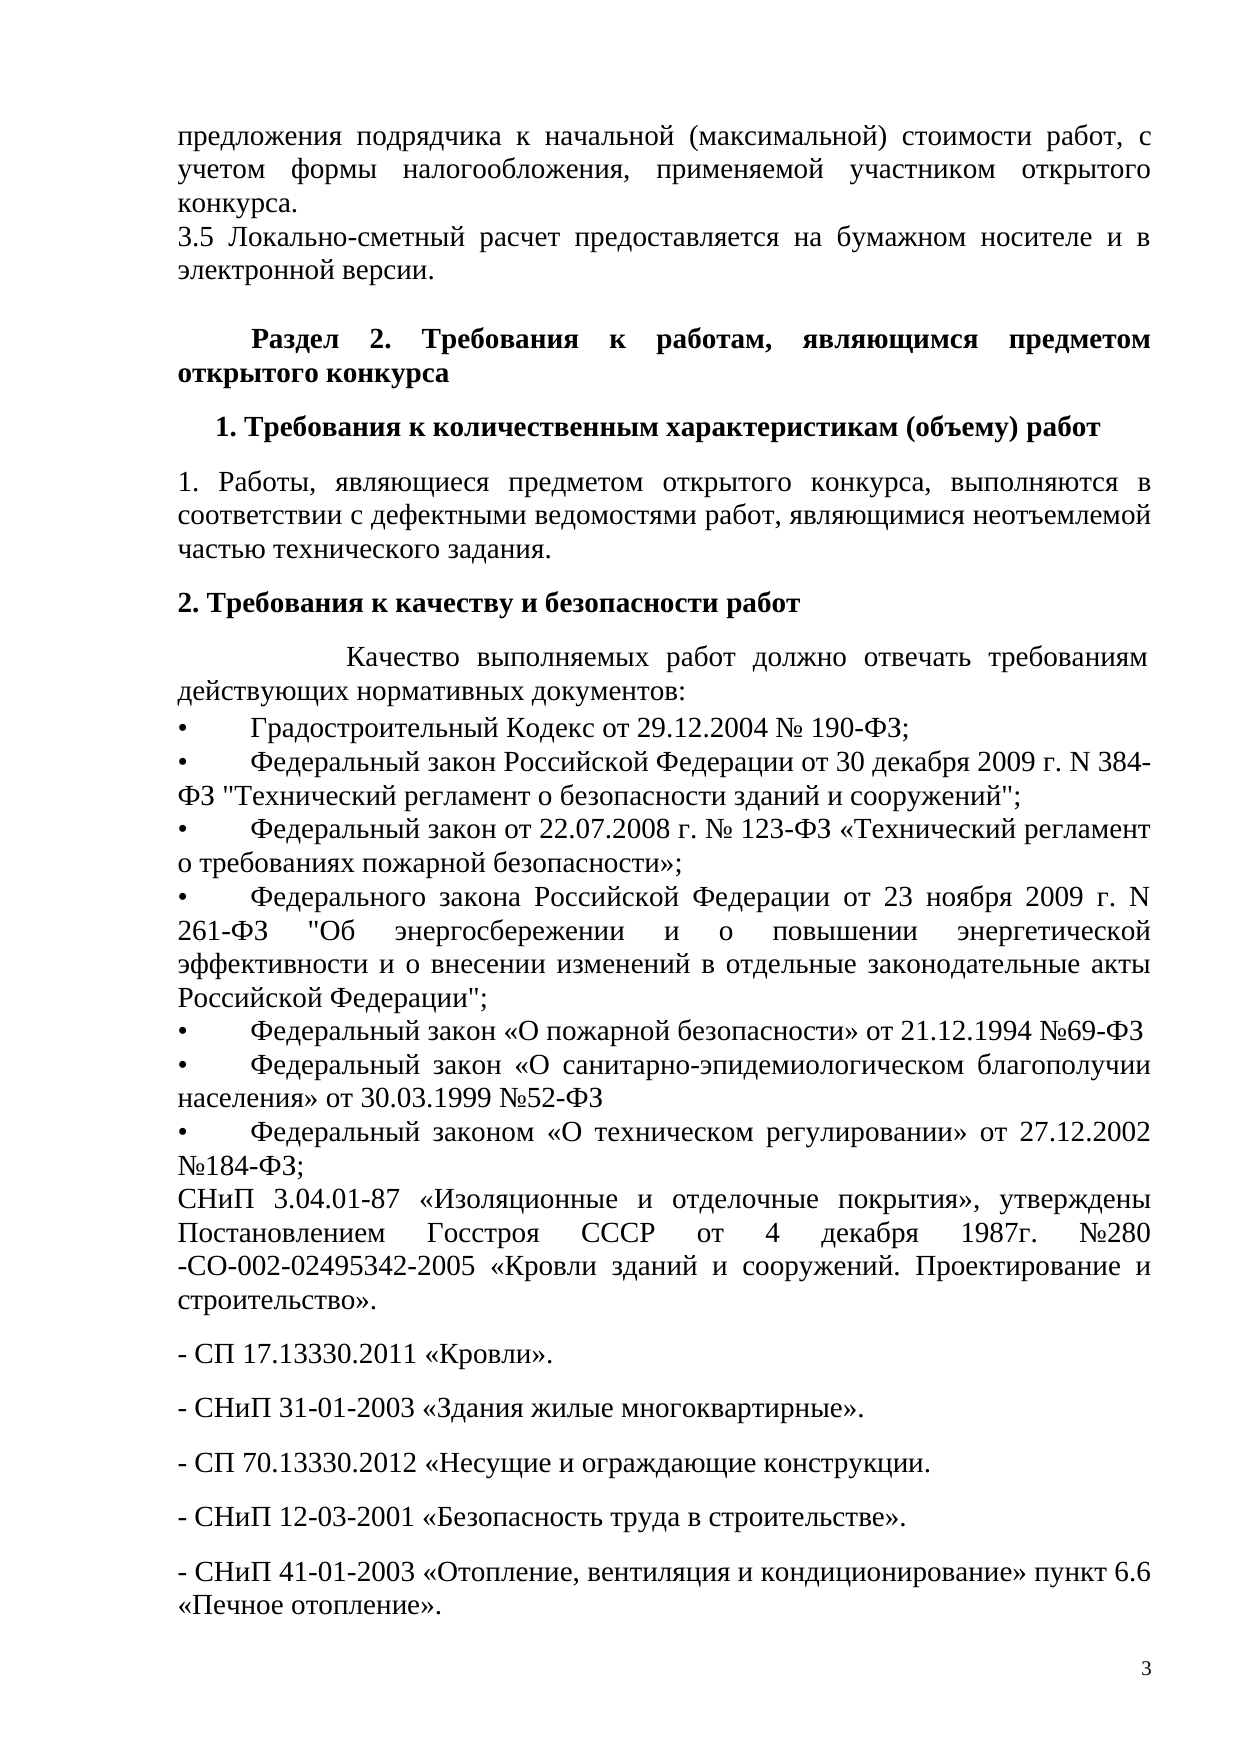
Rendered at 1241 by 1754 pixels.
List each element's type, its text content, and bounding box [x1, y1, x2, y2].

list Федерального закона Российской Федерации от 23 ноября 2009 г. N 261-ФЗ "Об энергосбережении и о повышении энергетической эффективности и о внесении изменений в отдельные законодательные акты Российской Федерации"; [177, 879, 1152, 1013]
text Раздел 2. Требования к работам, являющимся предметом открытого конкурса [177, 321, 1152, 388]
list Федеральный законом «О техническом регулировании» от 27.12.2002 №184-ФЗ; [177, 1114, 1152, 1181]
list Федеральный закон от 22.07.2008 г. № 123-ФЗ «Технический регламент о требованиях пожарной безопасности»; [177, 811, 1152, 878]
text 1. Требования к количественным характеристикам (объему) работ [177, 409, 1152, 443]
text СНиП 3.04.01-87 «Изоляционные и отделочные покрытия», утверждены Постановлением Госстроя СССР от 4 декабря 1987г. №280 -СО-002-02495342-2005 «Кровли зданий и сооружений. Проектирование и строительство». [177, 1181, 1152, 1315]
list Федеральный закон «О санитарно-эпидемиологическом благополучии населения» от 30.03.1999 №52-ФЗ [177, 1047, 1152, 1114]
text 1. Работы, являющиеся предметом открытого конкурса, выполняются в соответствии с дефектными ведомостями работ, являющимися неотъемлемой частью технического задания. [177, 464, 1152, 564]
text Качество выполняемых работ должно отвечать требованиям действующих нормативных документов: [177, 639, 1150, 707]
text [177, 118, 1152, 286]
list Градостроительный Кодекс от 29.12.2004 № 190-ФЗ; [177, 711, 1152, 744]
text - СНиП 41-01-2003 «Отопление, вентиляция и кондиционирование» пункт 6.6 «Печное отопление». [177, 1554, 1152, 1621]
text - СП 70.13330.2012 «Несущие и ограждающие конструкции. [177, 1445, 1152, 1478]
text - СП 17.13330.2011 «Кровли». [177, 1336, 1152, 1370]
list Федеральный закон «О пожарной безопасности» от 21.12.1994 №69-ФЗ [177, 1013, 1152, 1047]
text 2. Требования к качеству и безопасности работ [177, 585, 1152, 619]
list Федеральный закон Российской Федерации от 30 декабря 2009 г. N 384-ФЗ "Технический регламент о безопасности зданий и сооружений"; [177, 744, 1152, 811]
text - СНиП 12-03-2001 «Безопасность труда в строительстве». [177, 1499, 1152, 1533]
text - СНиП 31-01-2003 «Здания жилые многоквартирные». [177, 1391, 1152, 1424]
